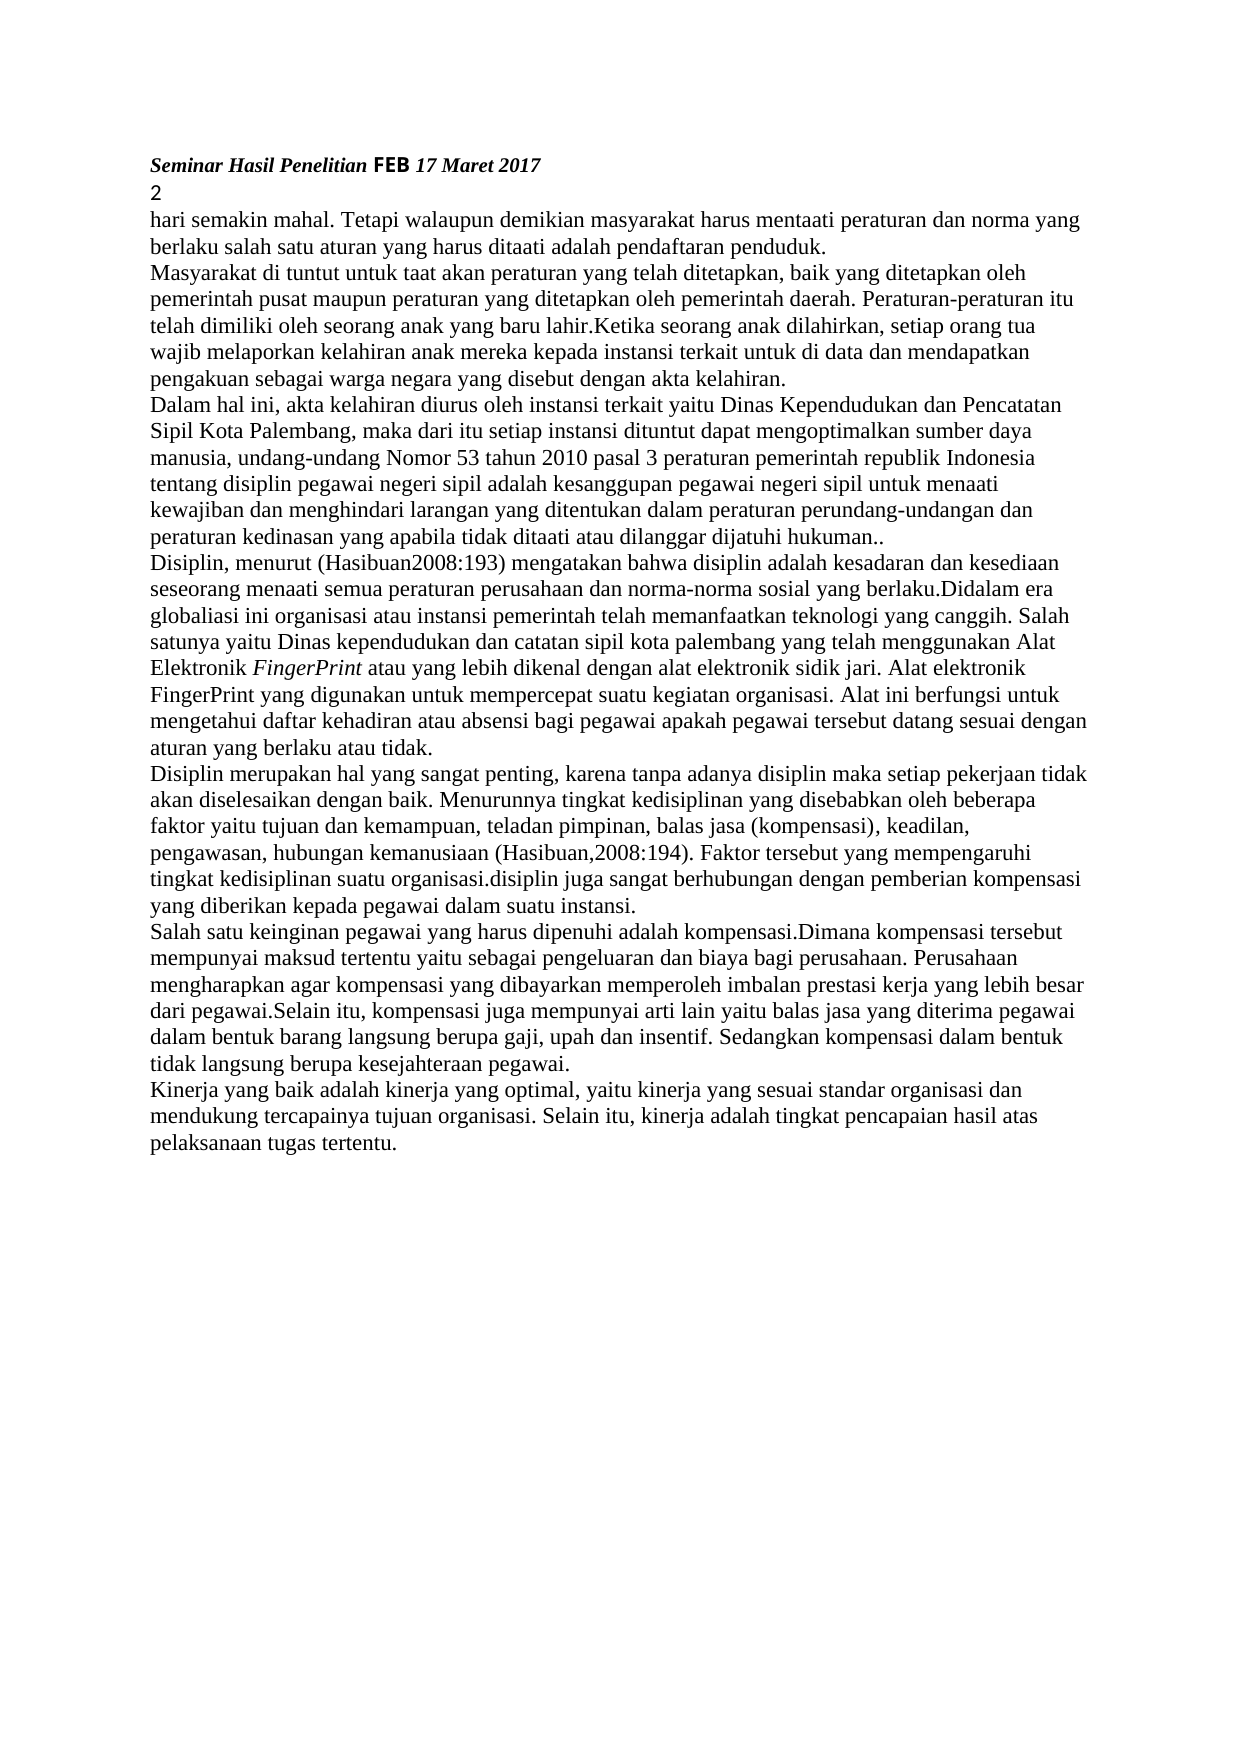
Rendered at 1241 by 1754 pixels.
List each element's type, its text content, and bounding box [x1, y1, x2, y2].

text Masyarakat di tuntut untuk taat akan peraturan yang telah ditetapkan, baik yang ditetapkan oleh pemerintah pusat maupun peraturan yang ditetapkan oleh pemerintah daerah. Peraturan-peraturan itu telah dimiliki oleh seorang anak yang baru lahir.Ketika seorang anak dilahirkan, setiap orang tua wajib melaporkan kelahiran anak mereka kepada instansi terkait untuk di data dan mendapatkan pengakuan sebagai warga negara yang disebut dengan akta kelahiran. [150, 259, 1090, 391]
text 2 [150, 178, 1090, 206]
text hari semakin mahal. Tetapi walaupun demikian masyarakat harus mentaati peraturan dan norma yang berlaku salah satu aturan yang harus ditaati adalah pendaftaran penduduk. [150, 206, 1090, 259]
text Disiplin, menurut (Hasibuan2008:193) mengatakan bahwa disiplin adalah kesadaran dan kesediaan seseorang menaati semua peraturan perusahaan dan norma-norma sosial yang berlaku.Didalam era globaliasi ini organisasi atau instansi pemerintah telah memanfaatkan teknologi yang canggih. Salah satunya yaitu Dinas kependudukan dan catatan sipil kota palembang yang telah menggunakan Alat Elektronik FingerPrint atau yang lebih dikenal dengan alat elektronik sidik jari. Alat elektronik FingerPrint yang digunakan untuk mempercepat suatu kegiatan organisasi. Alat ini berfungsi untuk mengetahui daftar kehadiran atau absensi bagi pegawai apakah pegawai tersebut datang sesuai dengan aturan yang berlaku atau tidak. [150, 549, 1090, 760]
text Dalam hal ini, akta kelahiran diurus oleh instansi terkait yaitu Dinas Kependudukan dan Pencatatan Sipil Kota Palembang, maka dari itu setiap instansi dituntut dapat mengoptimalkan sumber daya manusia, undang-undang Nomor 53 tahun 2010 pasal 3 peraturan pemerintah republik Indonesia tentang disiplin pegawai negeri sipil adalah kesanggupan pegawai negeri sipil untuk menaati kewajiban dan menghindari larangan yang ditentukan dalam peraturan perundang-undangan dan peraturan kedinasan yang apabila tidak ditaati atau dilanggar dijatuhi hukuman.. [150, 391, 1090, 549]
text Salah satu keinginan pegawai yang harus dipenuhi adalah kompensasi.Dimana kompensasi tersebut mempunyai maksud tertentu yaitu sebagai pengeluaran dan biaya bagi perusahaan. Perusahaan mengharapkan agar kompensasi yang dibayarkan memperoleh imbalan prestasi kerja yang lebih besar dari pegawai.Selain itu, kompensasi juga mempunyai arti lain yaitu balas jasa yang diterima pegawai dalam bentuk barang langsung berupa gaji, upah dan insentif. Sedangkan kompensasi dalam bentuk tidak langsung berupa kesejahteraan pegawai. [150, 918, 1090, 1076]
text Kinerja yang baik adalah kinerja yang optimal, yaitu kinerja yang sesuai standar organisasi dan mendukung tercapainya tujuan organisasi. Selain itu, kinerja adalah tingkat pencapaian hasil atas pelaksanaan tugas tertentu. [150, 1076, 1090, 1155]
text Seminar Hasil Penelitian FEB 17 Maret 2017 [150, 150, 1090, 178]
text Disiplin merupakan hal yang sangat penting, karena tanpa adanya disiplin maka setiap pekerjaan tidak akan diselesaikan dengan baik. Menurunnya tingkat kedisiplinan yang disebabkan oleh beberapa faktor yaitu tujuan dan kemampuan, teladan pimpinan, balas jasa (kompensasi), keadilan, pengawasan, hubungan kemanusiaan (Hasibuan,2008:194). Faktor tersebut yang mempengaruhi tingkat kedisiplinan suatu organisasi.disiplin juga sangat berhubungan dengan pemberian kompensasi yang diberikan kepada pegawai dalam suatu instansi. [150, 760, 1090, 918]
